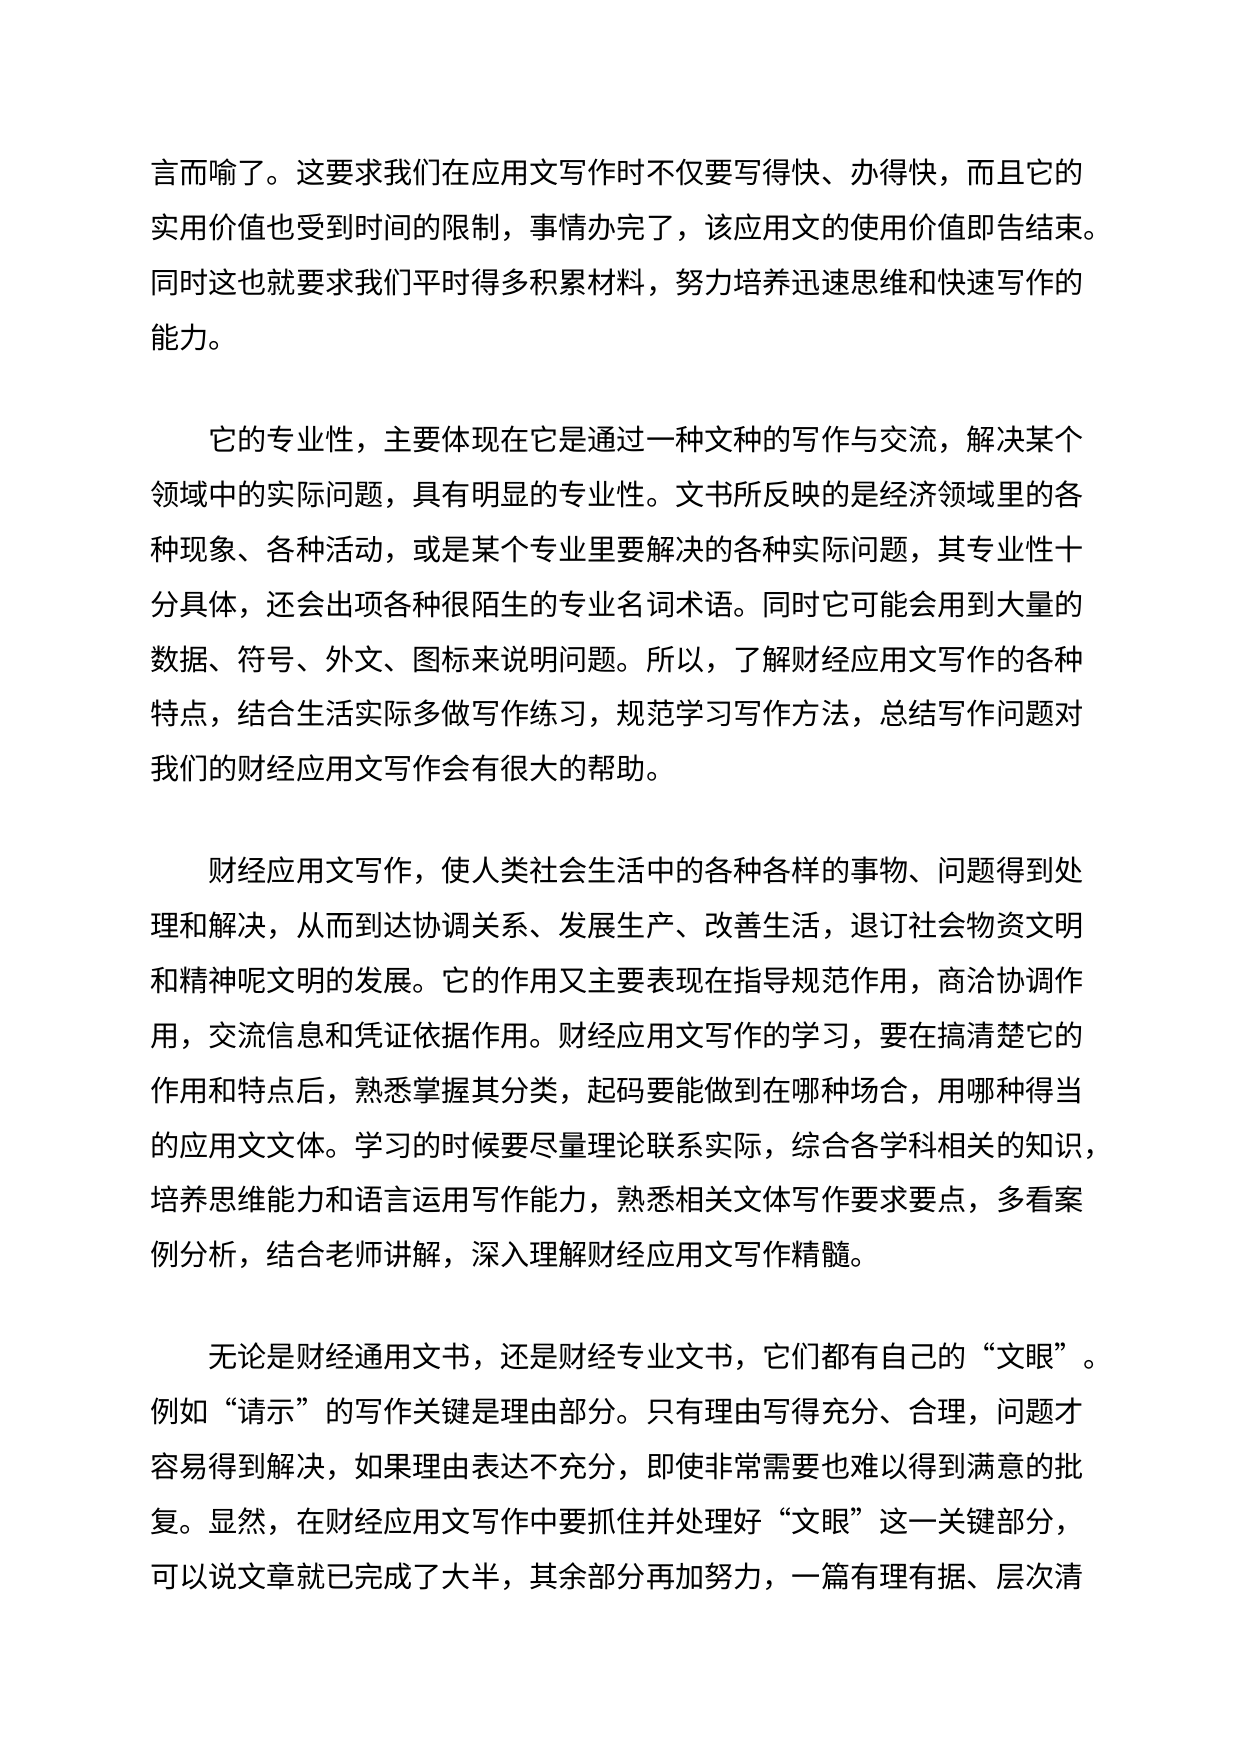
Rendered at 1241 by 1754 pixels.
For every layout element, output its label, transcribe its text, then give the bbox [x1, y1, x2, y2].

text 财经应用文写作，使人类社会生活中的各种各样的事物、问题得到处理和解决，从而到达协调关系、发展生产、改善生活，退订社会物资文明和精神呢文明的发展。它的作用又主要表现在指导规范作用，商洽协调作用，交流信息和凭证依据作用。财经应用文写作的学习，要在搞清楚它的作用和特点后，熟悉掌握其分类，起码要能做到在哪种场合，用哪种得当的应用文文体。学习的时候要尽量理论联系实际，综合各学科相关的知识，培养思维能力和语言运用写作能力，熟悉相关文体写作要求要点，多看案例分析，结合老师讲解，深入理解财经应用文写作精髓。 [150, 848, 1090, 1274]
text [150, 1334, 1090, 1596]
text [150, 150, 1090, 357]
text 它的专业性，主要体现在它是通过一种文种的写作与交流，解决某个领域中的实际问题，具有明显的专业性。文书所反映的是经济领域里的各种现象、各种活动，或是某个专业里要解决的各种实际问题，其专业性十分具体，还会出项各种很陌生的专业名词术语。同时它可能会用到大量的数据、符号、外文、图标来说明问题。所以，了解财经应用文写作的各种特点，结合生活实际多做写作练习，规范学习写作方法，总结写作问题对我们的财经应用文写作会有很大的帮助。 [150, 416, 1090, 788]
